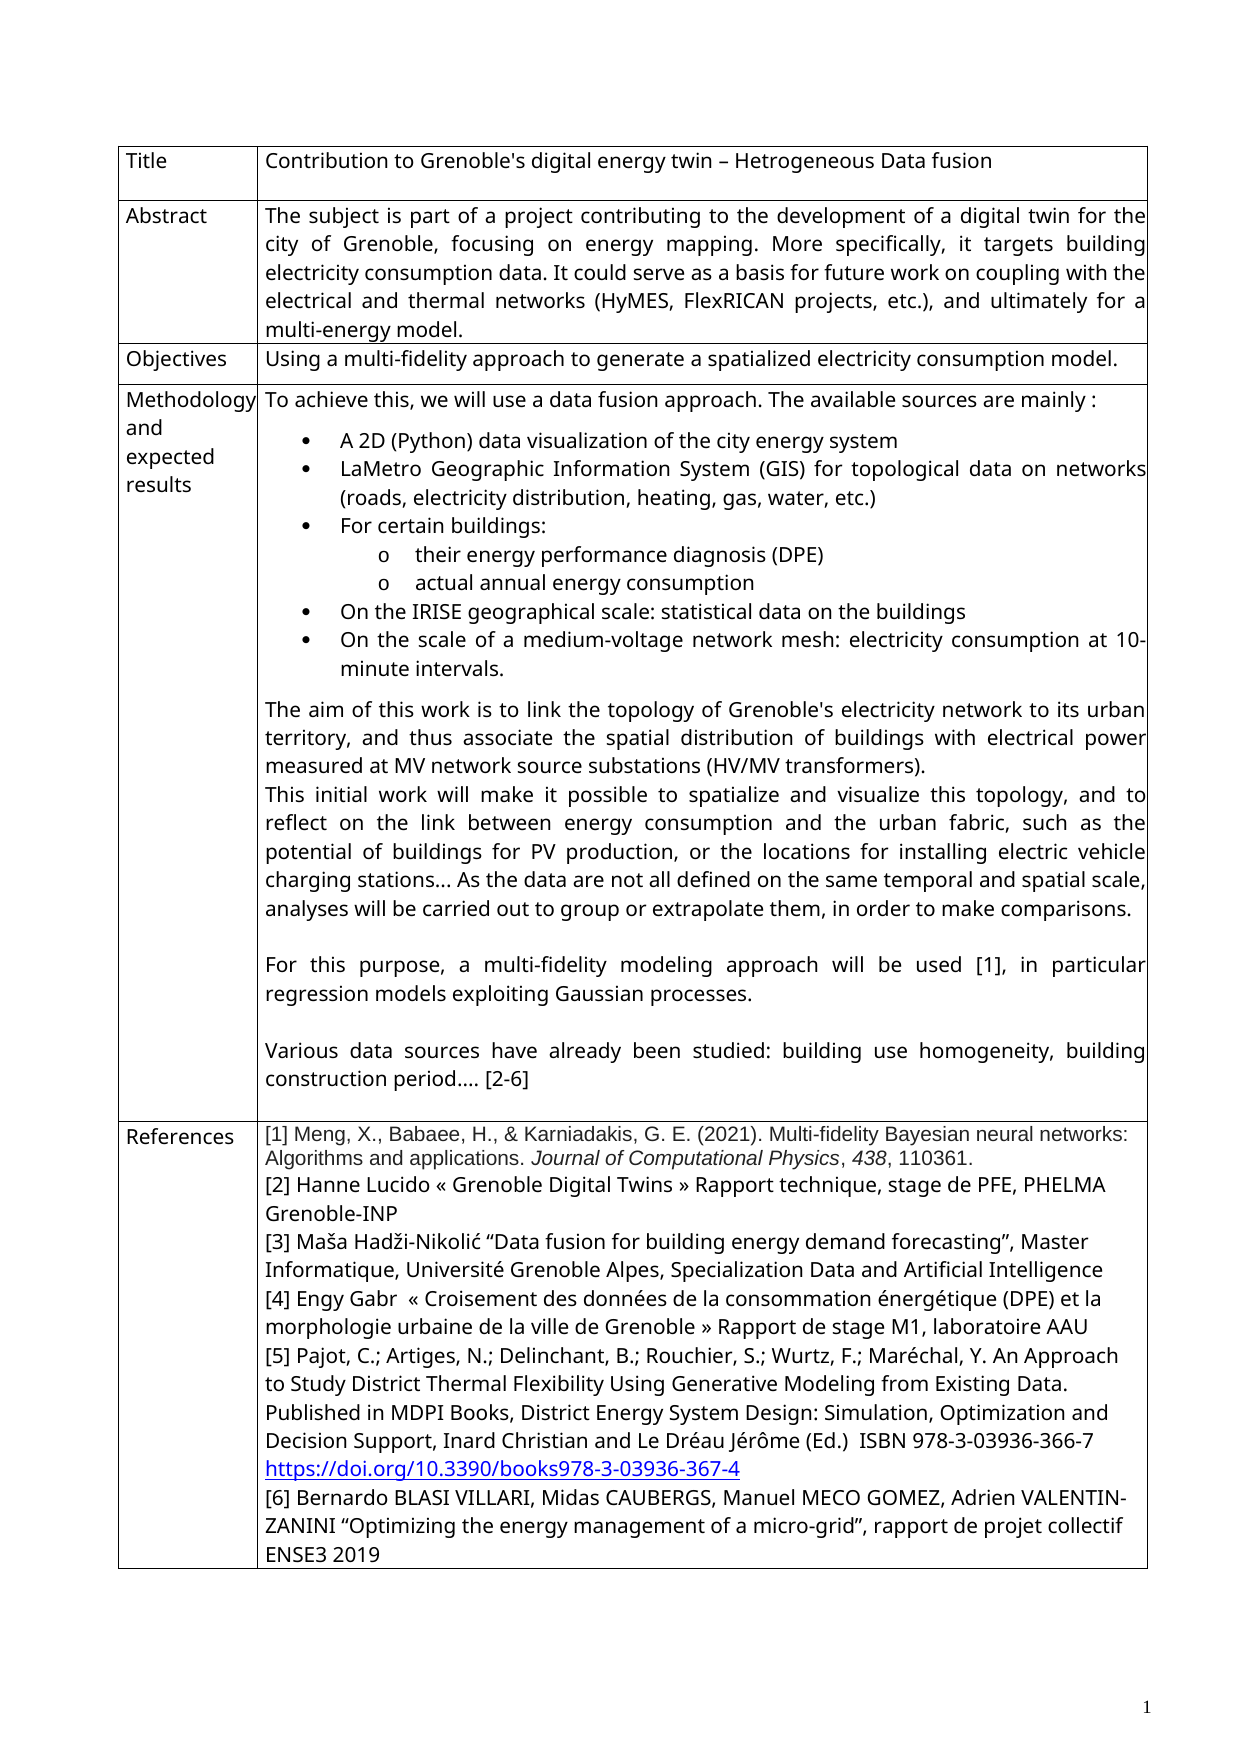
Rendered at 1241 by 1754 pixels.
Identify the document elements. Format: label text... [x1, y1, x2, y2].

table_cell Abstract [119, 201, 257, 343]
table_cell Using a multi-fidelity approach to generate a spatialized electricity consumption model. [258, 344, 1147, 384]
table_cell To achieve this, we will use a data fusion approach. The available sources are mainly : A 2D (Python) data visualization of the city energy system LaMetro Geographic Information System (GIS) for topological data on networks (roads, electricity distribution, heating, gas, water, etc.) For certain buildings: their energy performance diagnosis (DPE) actual annual energy consumption On the IRISE geographical scale: statistical data on the buildings On the scale of a medium-voltage network mesh: electricity consumption at 10-minute intervals. The aim of this work is to link the topology of Grenoble's electricity network to its urban territory, and thus associate the spatial distribution of buildings with electrical power measured at MV network source substations (HV/MV transformers). This initial work will make it possible to spatialize and visualize this topology, and to reflect on the link between energy consumption and the urban fabric, such as the potential of buildings for PV production, or the locations for installing electric vehicle charging stations... As the data are not all defined on the same temporal and spatial scale, analyses will be carried out to group or extrapolate them, in order to make comparisons. For this purpose, a multi-fidelity modeling approach will be used [1], in particular regression models exploiting Gaussian processes. Various data sources have already been studied: building use homogeneity, building construction period.... [2-6] [258, 385, 1147, 1121]
table_header Title [119, 147, 257, 200]
table_cell [1] Meng, X., Babaee, H., & Karniadakis, G. E. (2021). Multi-fidelity Bayesian neural networks: Algorithms and applications. Journal of Computational Physics, 438, 110361. [2] Hanne Lucido « Grenoble Digital Twins » Rapport technique, stage de PFE, PHELMA Grenoble-INP [3] Maša Hadži-Nikolić “Data fusion for building energy demand forecasting”, Master Informatique, Université Grenoble Alpes, Specialization Data and Artificial Intelligence [4] Engy Gabr « Croisement des données de la consommation énergétique (DPE) et la morphologie urbaine de la ville de Grenoble » Rapport de stage M1, laboratoire AAU [5] Pajot, C.; Artiges, N.; Delinchant, B.; Rouchier, S.; Wurtz, F.; Maréchal, Y. An Approach to Study District Thermal Flexibility Using Generative Modeling from Existing Data. Published in MDPI Books, District Energy System Design: Simulation, Optimization and Decision Support, Inard Christian and Le Dréau Jérôme (Ed.) ISBN 978-3-03936-366-7 https://doi.org/10.3390/books978-3-03936-367-4 [6] Bernardo BLASI VILLARI, Midas CAUBERGS, Manuel MECO GOMEZ, Adrien VALENTIN-ZANINI “Optimizing the energy management of a micro-grid”, rapport de projet collectif ENSE3 2019 [258, 1122, 1147, 1568]
table_cell References [119, 1122, 257, 1568]
table_cell The subject is part of a project contributing to the development of a digital twin for the city of Grenoble, focusing on energy mapping. More specifically, it targets building electricity consumption data. It could serve as a basis for future work on coupling with the electrical and thermal networks (HyMES, FlexRICAN projects, etc.), and ultimately for a multi-energy model. [258, 201, 1147, 343]
table_header Contribution to Grenoble's digital energy twin – Hetrogeneous Data fusion [258, 147, 1147, 200]
table_cell Methodology and expected results [119, 385, 257, 1121]
table_cell Objectives [119, 344, 257, 384]
